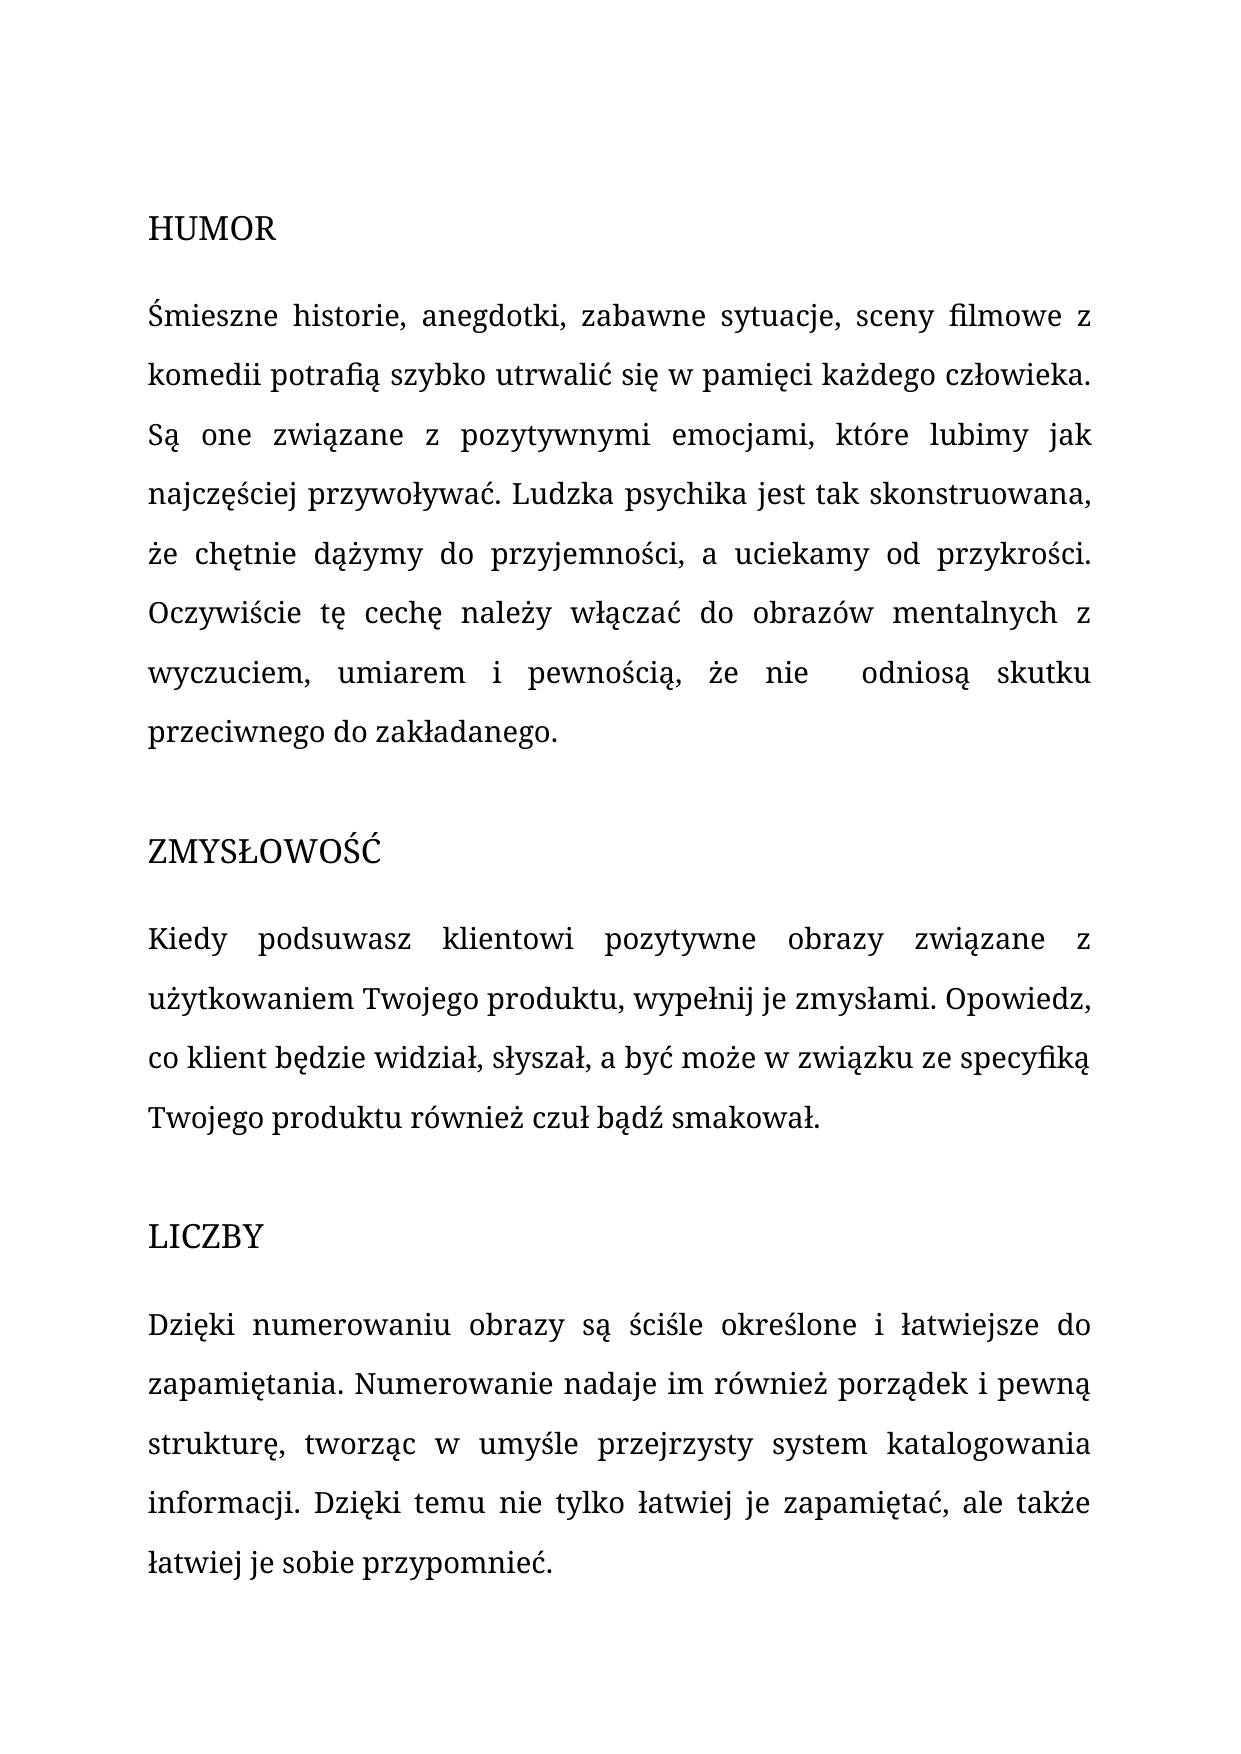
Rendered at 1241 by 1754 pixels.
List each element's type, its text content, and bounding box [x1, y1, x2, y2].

text HUMOR [148, 204, 1093, 250]
text Dzięki numerowaniu obrazy są ściśle określone i łatwiejsze do zapamiętania. Numerowanie nadaje im również porządek i pewną strukturę, tworząc w umyśle przejrzysty system katalogowania informacji. Dzięki temu nie tylko łatwiej je zapamiętać, ale także łatwiej je sobie przypomnieć. [148, 1304, 1093, 1582]
text ZMYSŁOWOŚĆ [148, 828, 1093, 873]
text Śmieszne historie, anegdotki, zabawne sytuacje, sceny filmowe z komedii potrafią szybko utrwalić się w pamięci każdego człowieka. Są one związane z pozytywnymi emocjami, które lubimy jak najczęściej przywoływać. Ludzka psychika jest tak skonstruowana, że chętnie dążymy do przyjemności, a uciekamy od przykrości. Oczywiście tę cechę należy włączać do obrazów mentalnych z wyczuciem, umiarem i pewnością, że nie odniosą skutku przeciwnego do zakładanego. [148, 295, 1093, 751]
text LICZBY [148, 1213, 1093, 1259]
text Kiedy podsuwasz klientowi pozytywne obrazy związane z użytkowaniem Twojego produktu, wypełnij je zmysłami. Opowiedz, co klient będzie widział, słyszał, a być może w związku ze specyfiką Twojego produktu również czuł bądź smakował. [148, 919, 1093, 1137]
